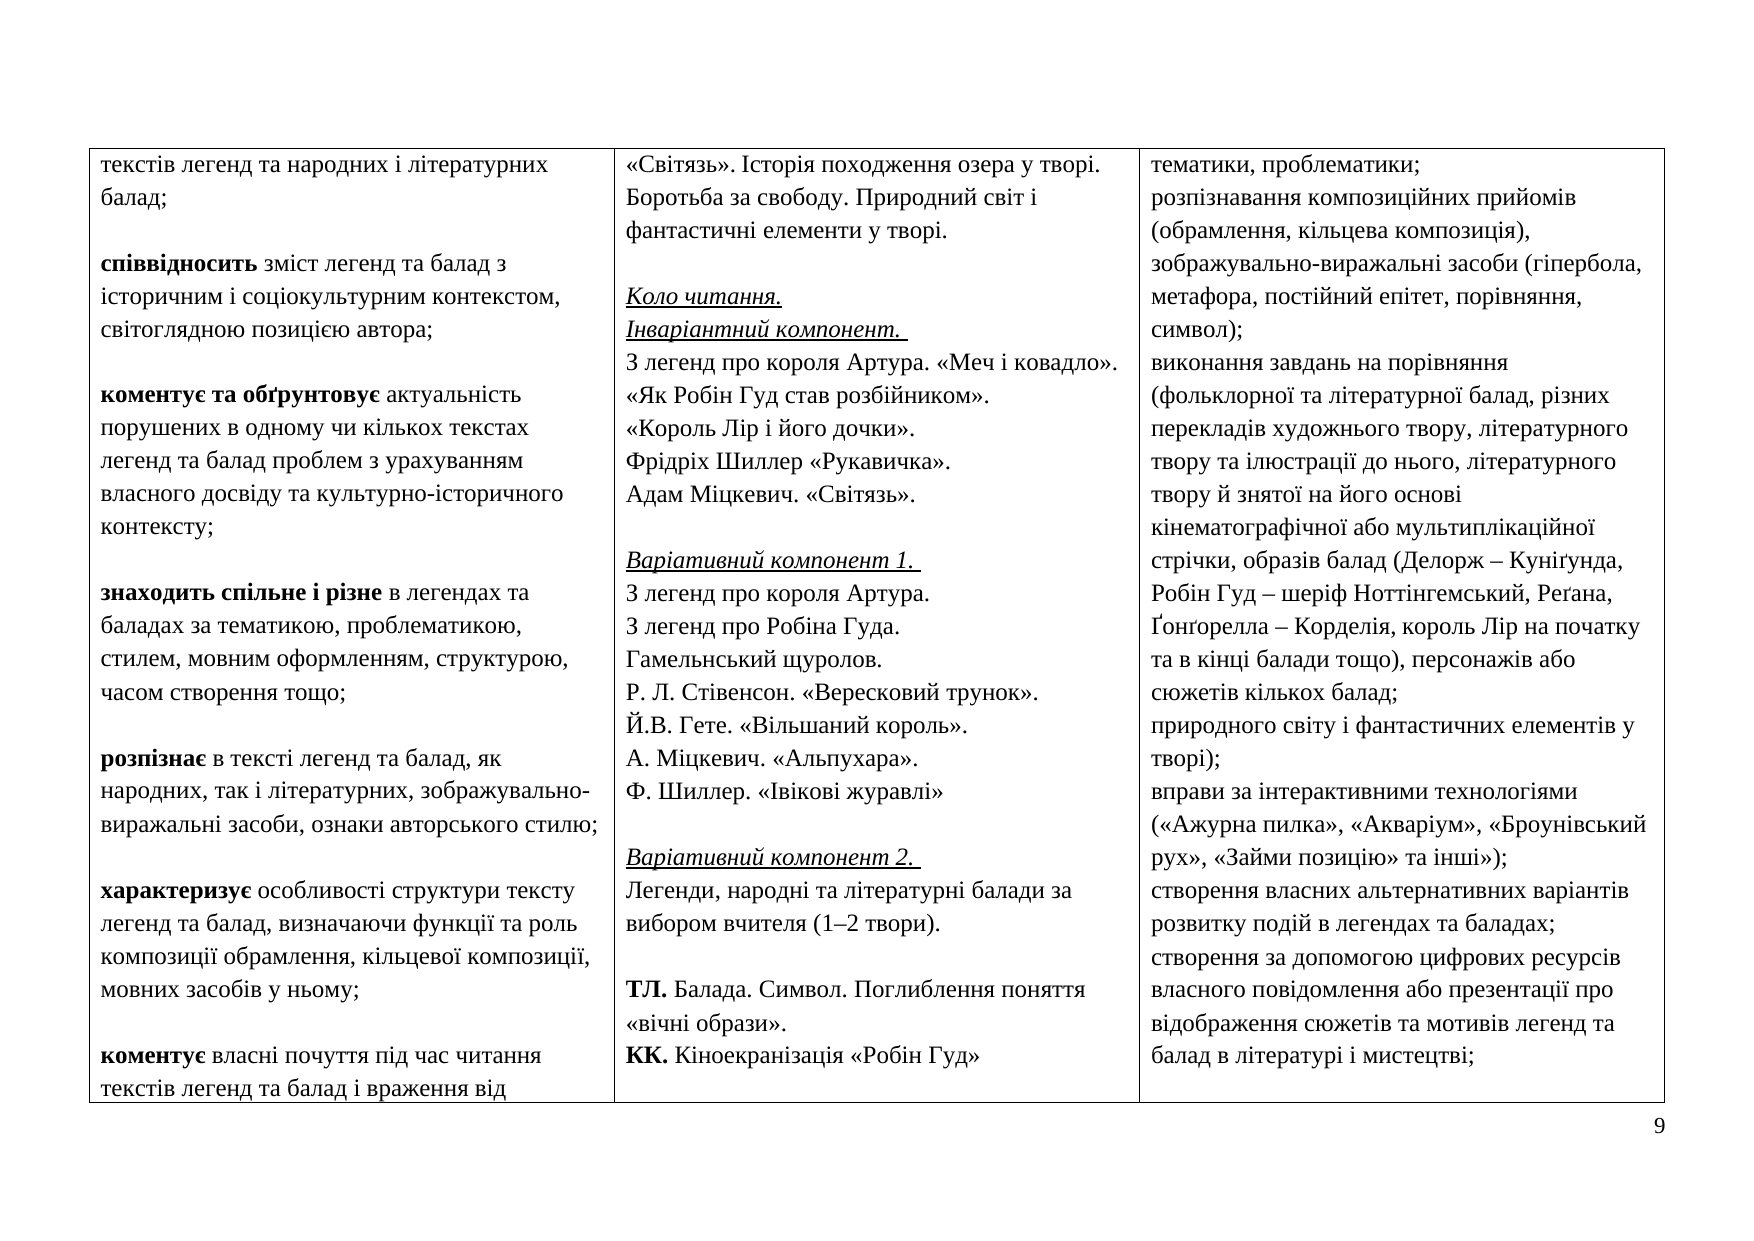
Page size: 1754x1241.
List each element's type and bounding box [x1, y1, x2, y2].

table_cell [90, 149, 614, 1102]
table_cell [615, 149, 1139, 1102]
table_cell [1140, 149, 1664, 1102]
